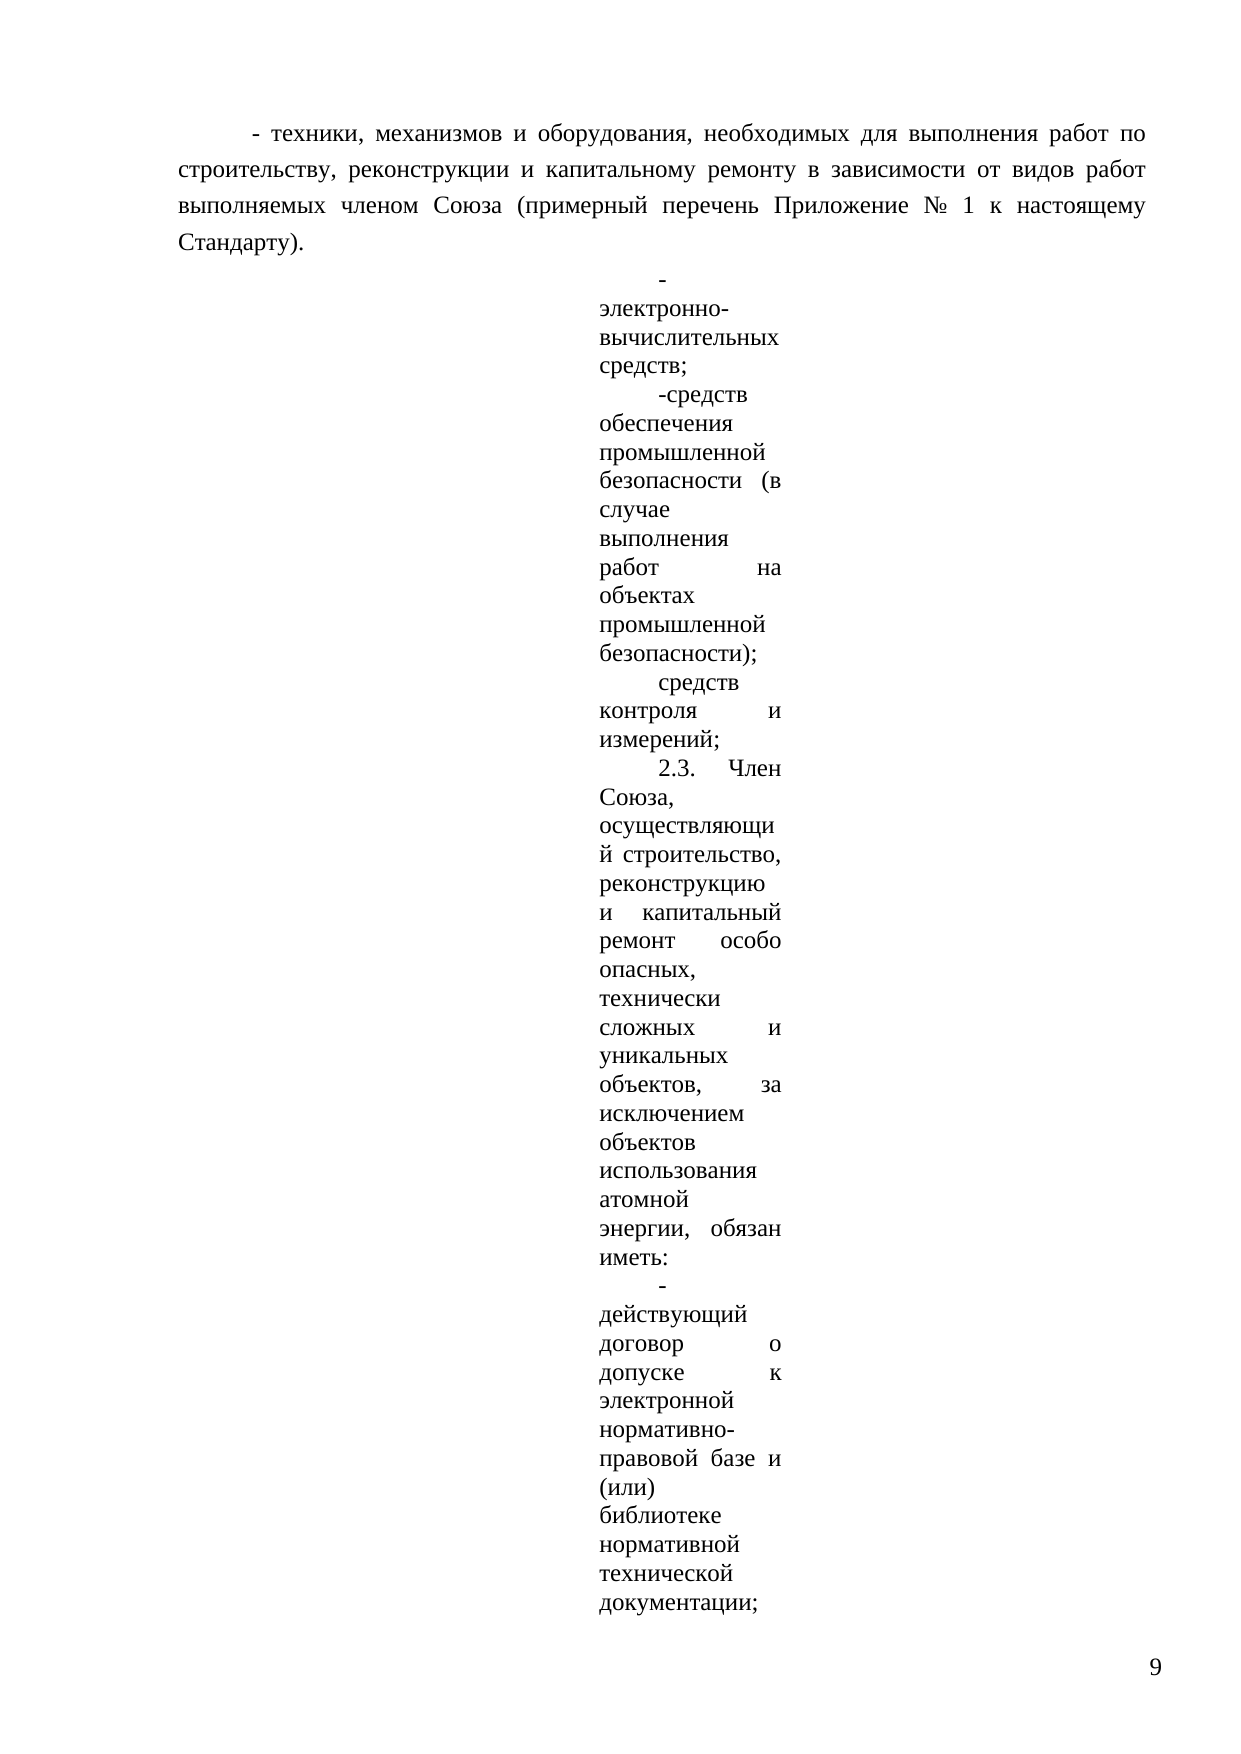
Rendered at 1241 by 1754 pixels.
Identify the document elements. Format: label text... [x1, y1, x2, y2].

text -средств обеспечения промышленной безопасности (в случае выполнения работ на объектах промышленной безопасности); [599, 379, 781, 667]
text - техники, механизмов и оборудования, необходимых для выполнения работ по строительству, реконструкции и капитальному ремонту в зависимости от видов работ выполняемых членом Союза (примерный перечень Приложение № 1 к настоящему Стандарту). [178, 118, 1147, 255]
text - действующий договор о допуске к электронной нормативно-правовой базе и (или) библиотеке нормативной технической документации; [599, 1270, 781, 1615]
text средств контроля и измерений; [599, 667, 781, 753]
text -электронно-вычислительных средств; [599, 264, 781, 379]
text 2.3. Член Союза, осуществляющий строительство, реконструкцию и капитальный ремонт особо опасных, технически сложных и уникальных объектов, за исключением объектов использования атомной энергии, обязан иметь: [599, 753, 781, 1270]
